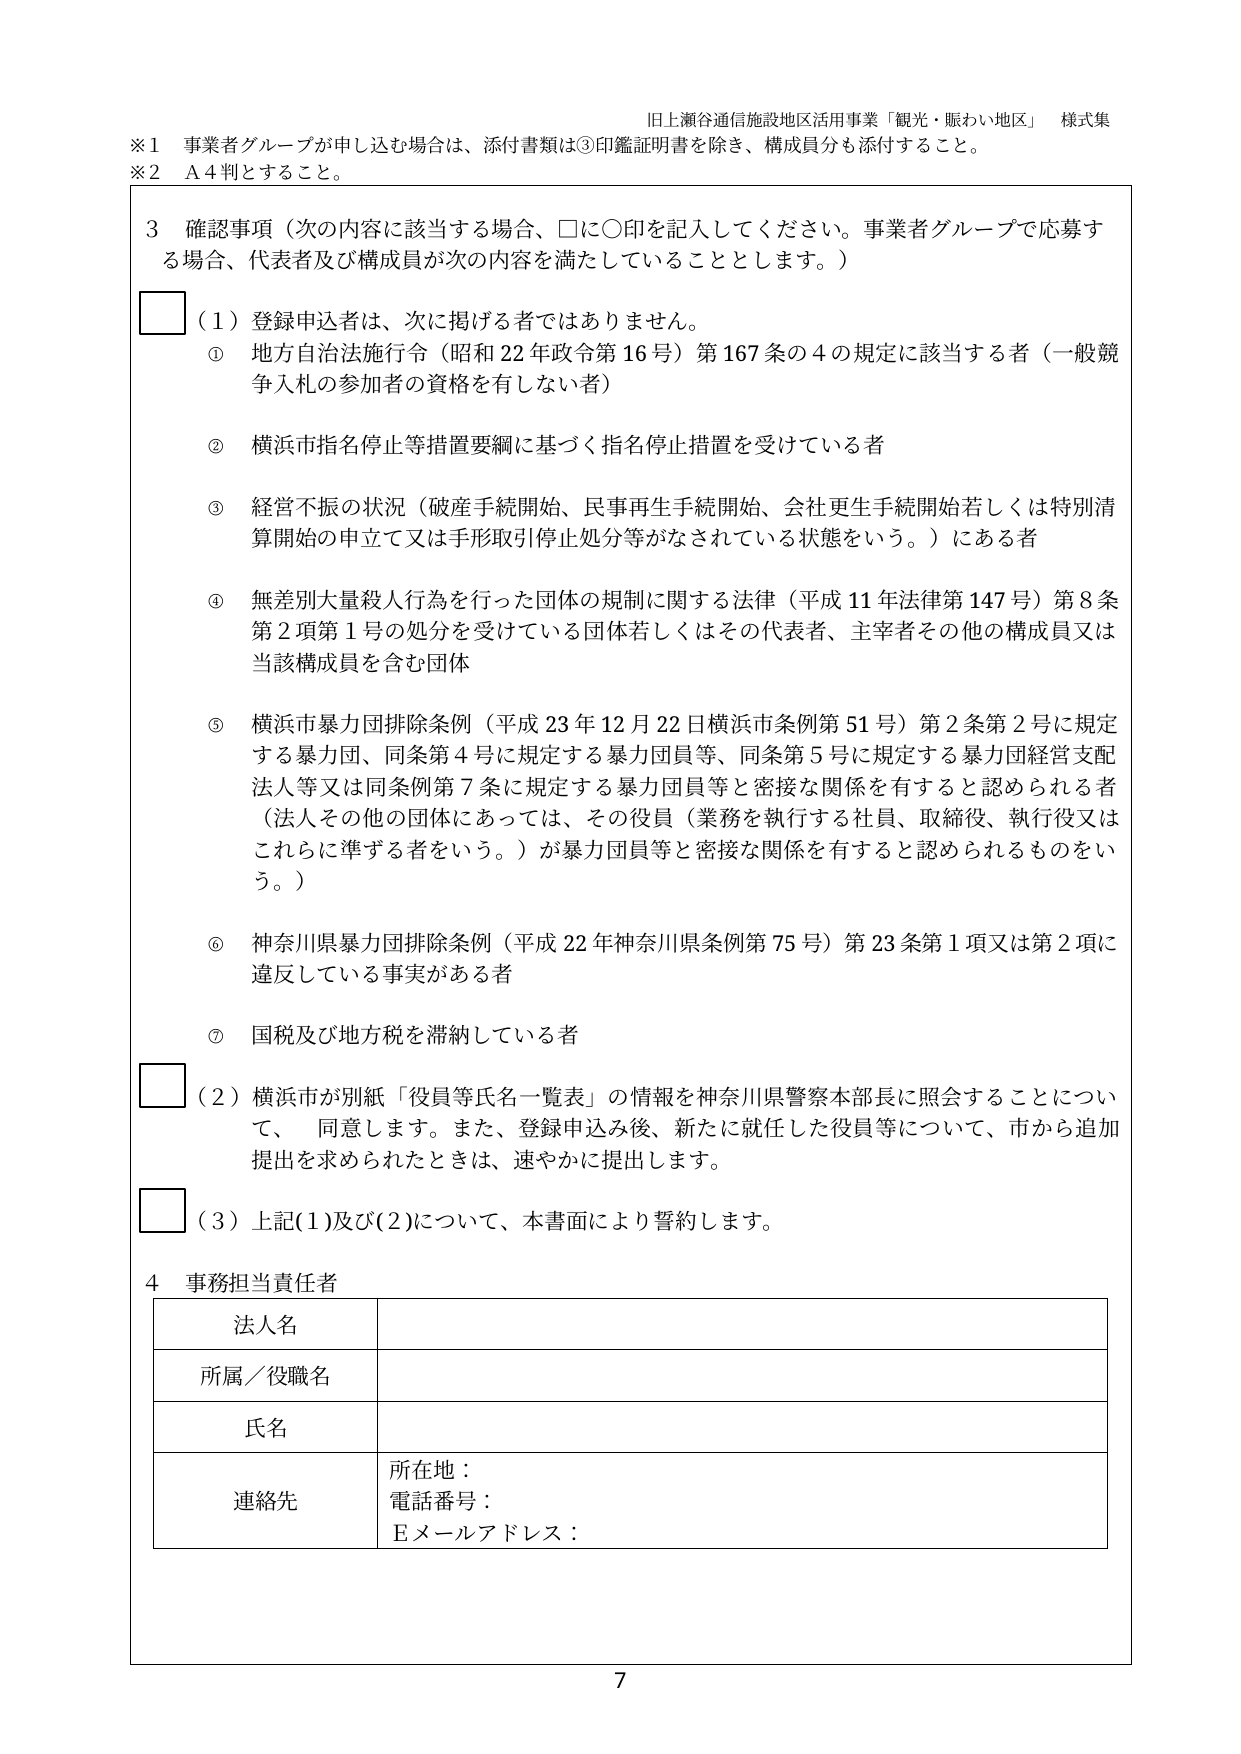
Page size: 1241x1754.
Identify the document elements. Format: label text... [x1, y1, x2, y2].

text ※２ Ａ４判とすること。 [130, 158, 1110, 185]
text ※１ 事業者グループが申し込む場合は、添付書類は③印鑑証明書を除き、構成員分も添付すること。 [130, 131, 1110, 158]
table_header ３ 確認事項（次の内容に該当する場合、□に○印を記入してください。事業者グループで応募する場合、代表者及び構成員が次の内容を満たしていることとします。） （１）登録申込者は、次に掲げる者ではありません。 地方自治法施行令（昭和22年政令第16号）第167条の４の規定に該当する者（一般競争入札の参加者の資格を有しない者） 横浜市指名停止等措置要綱に基づく指名停止措置を受けている者 経営不振の状況（破産手続開始、民事再生手続開始、会社更生手続開始若しくは特別清算開始の申立て又は手形取引停止処分等がなされている状態をいう。）にある者 無差別大量殺人行為を行った団体の規制に関する法律（平成11年法律第147号）第８条第２項第１号の処分を受けている団体若しくはその代表者、主宰者その他の構成員又は当該構成員を含む団体 横浜市暴力団排除条例（平成23年12月22日横浜市条例第51号）第２条第２号に規定する暴力団、同条第４号に規定する暴力団員等、同条第５号に規定する暴力団経営支配法人等又は同条例第７条に規定する暴力団員等と密接な関係を有すると認められる者（法人その他の団体にあっては、その役員（業務を執行する社員、取締役、執行役又はこれらに準ずる者をいう。）が暴力団員等と密接な関係を有すると認められるものをいう。） 神奈川県暴力団排除条例（平成22年神奈川県条例第75号）第23条第１項又は第２項に違反している事実がある者 国税及び地方税を滞納している者 （２）横浜市が別紙「役員等氏名一覧表」の情報を神奈川県警察本部長に照会することについて、 同意します。また、登録申込み後、新たに就任した役員等について、市から追加提出を求められたときは、速やかに提出します。 （３）上記(１)及び(２)について、本書面により誓約します。 ４ 事務担当責任者 [131, 186, 1131, 1664]
